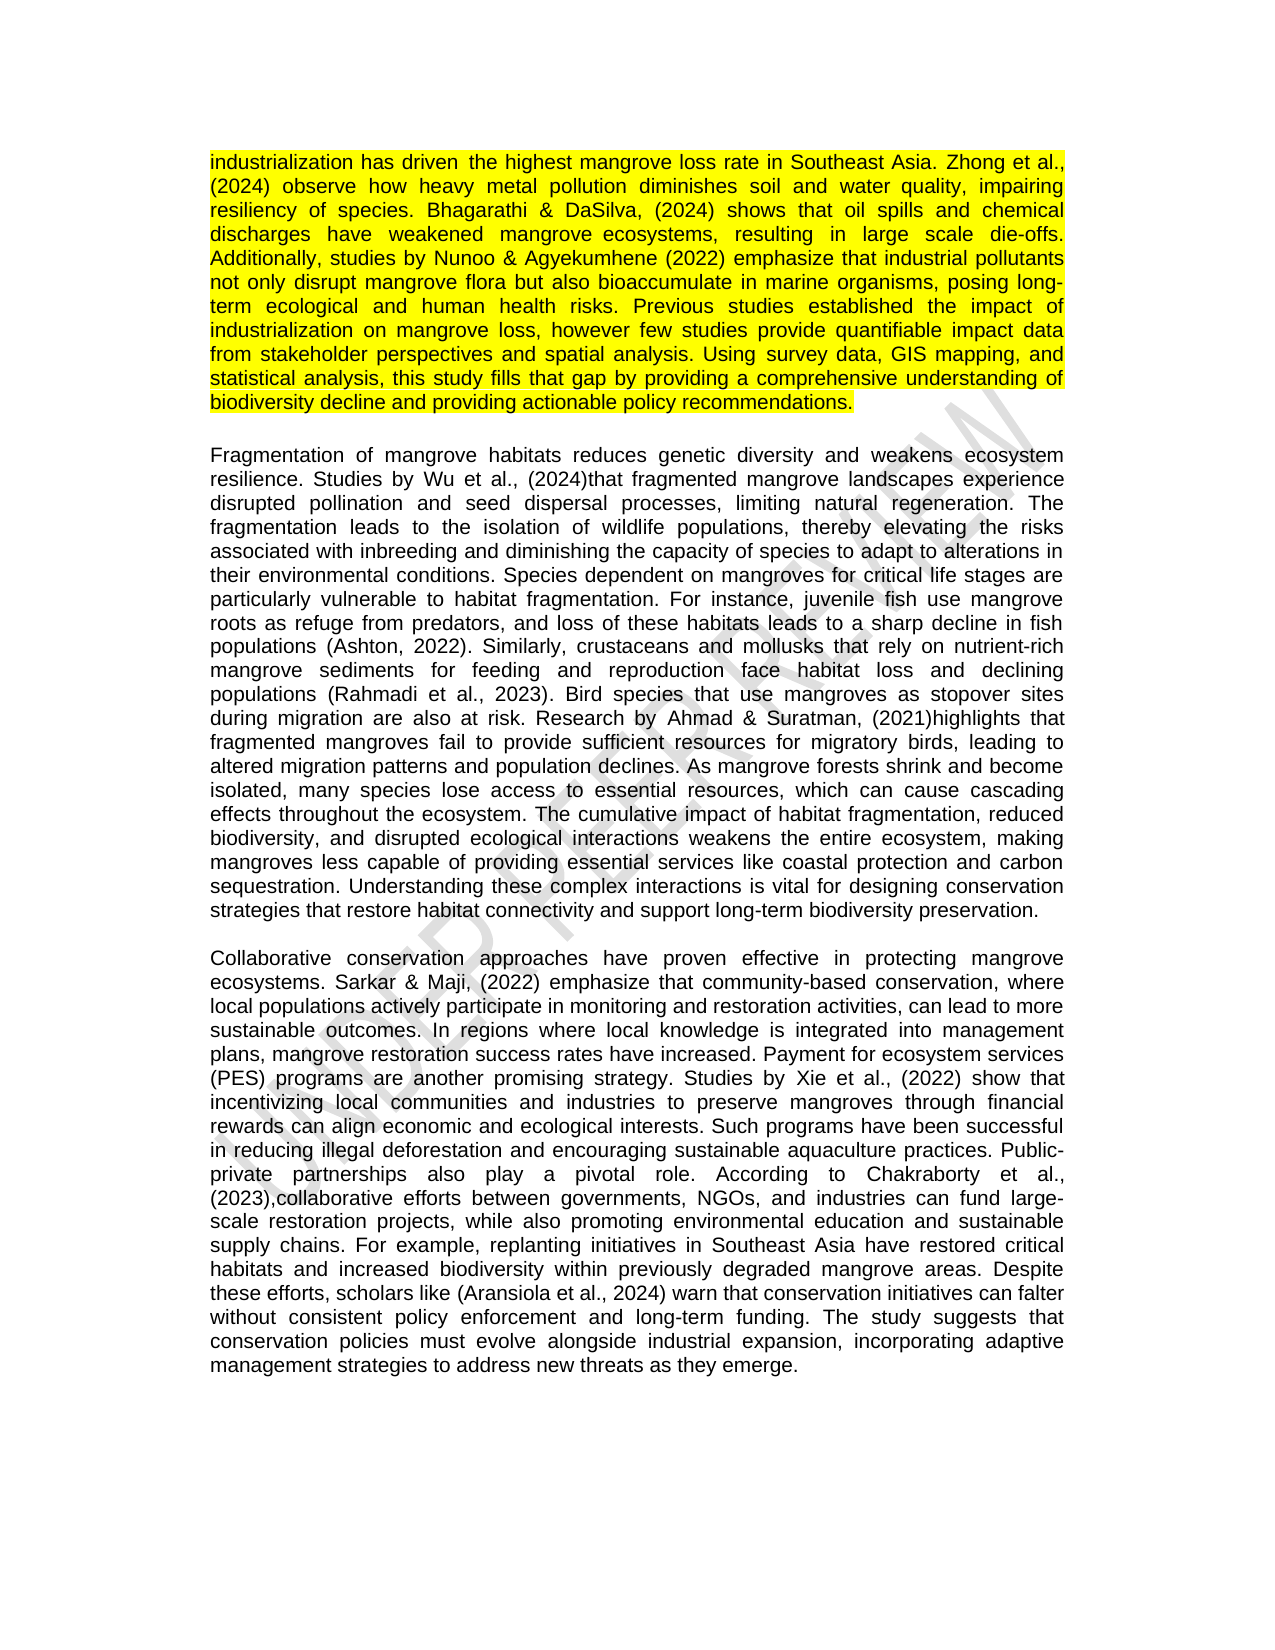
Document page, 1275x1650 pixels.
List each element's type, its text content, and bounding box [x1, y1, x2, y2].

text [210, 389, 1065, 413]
text Collaborative conservation approaches have proven effective in protecting mangrove ecosystems. Sarkar & Maji, (2022) emphasize that community-based conservation, where local populations actively participate in monitoring and restoration activities, can lead to more sustainable outcomes. In regions where local knowledge is integrated into management plans, mangrove restoration success rates have increased. Payment for ecosystem services (PES) programs are another promising strategy. Studies by Xie et al., (2022) show that incentivizing local communities and industries to preserve mangroves through financial rewards can align economic and ecological interests. Such programs have been successful in reducing illegal deforestation and encouraging sustainable aquaculture practices. Public-private partnerships also play a pivotal role. According to Chakraborty et al., (2023),collaborative efforts between governments, NGOs, and industries can fund large-scale restoration projects, while also promoting environmental education and sustainable supply chains. For example, replanting initiatives in Southeast Asia have restored critical habitats and increased biodiversity within previously degraded mangrove areas. Despite these efforts, scholars like (Aransiola et al., 2024) warn that conservation initiatives can falter without consistent policy enforcement and long-term funding. The study suggests that conservation policies must evolve alongside industrial expansion, incorporating adaptive management strategies to address new threats as they emerge. [210, 946, 1065, 1377]
text Fragmentation of mangrove habitats reduces genetic diversity and weakens ecosystem resilience. Studies by Wu et al., (2024)that fragmented mangrove landscapes experience disrupted pollination and seed dispersal processes, limiting natural regeneration. The fragmentation leads to the isolation of wildlife populations, thereby elevating the risks associated with inbreeding and diminishing the capacity of species to adapt to alterations in their environmental conditions. Species dependent on mangroves for critical life stages are particularly vulnerable to habitat fragmentation. For instance, juvenile fish use mangrove roots as refuge from predators, and loss of these habitats leads to a sharp decline in fish populations (Ashton, 2022). Similarly, crustaceans and mollusks that rely on nutrient-rich mangrove sediments for feeding and reproduction face habitat loss and declining populations (Rahmadi et al., 2023). Bird species that use mangroves as stopover sites during migration are also at risk. Research by Ahmad & Suratman, (2021)highlights that fragmented mangroves fail to provide sufficient resources for migratory birds, leading to altered migration patterns and population declines. As mangrove forests shrink and become isolated, many species lose access to essential resources, which can cause cascading effects throughout the ecosystem. The cumulative impact of habitat fragmentation, reduced biodiversity, and disrupted ecological interactions weakens the entire ecosystem, making mangroves less capable of providing essential services like coastal protection and carbon sequestration. Understanding these complex interactions is vital for designing conservation strategies that restore habitat connectivity and support long-term biodiversity preservation. [210, 443, 1065, 922]
